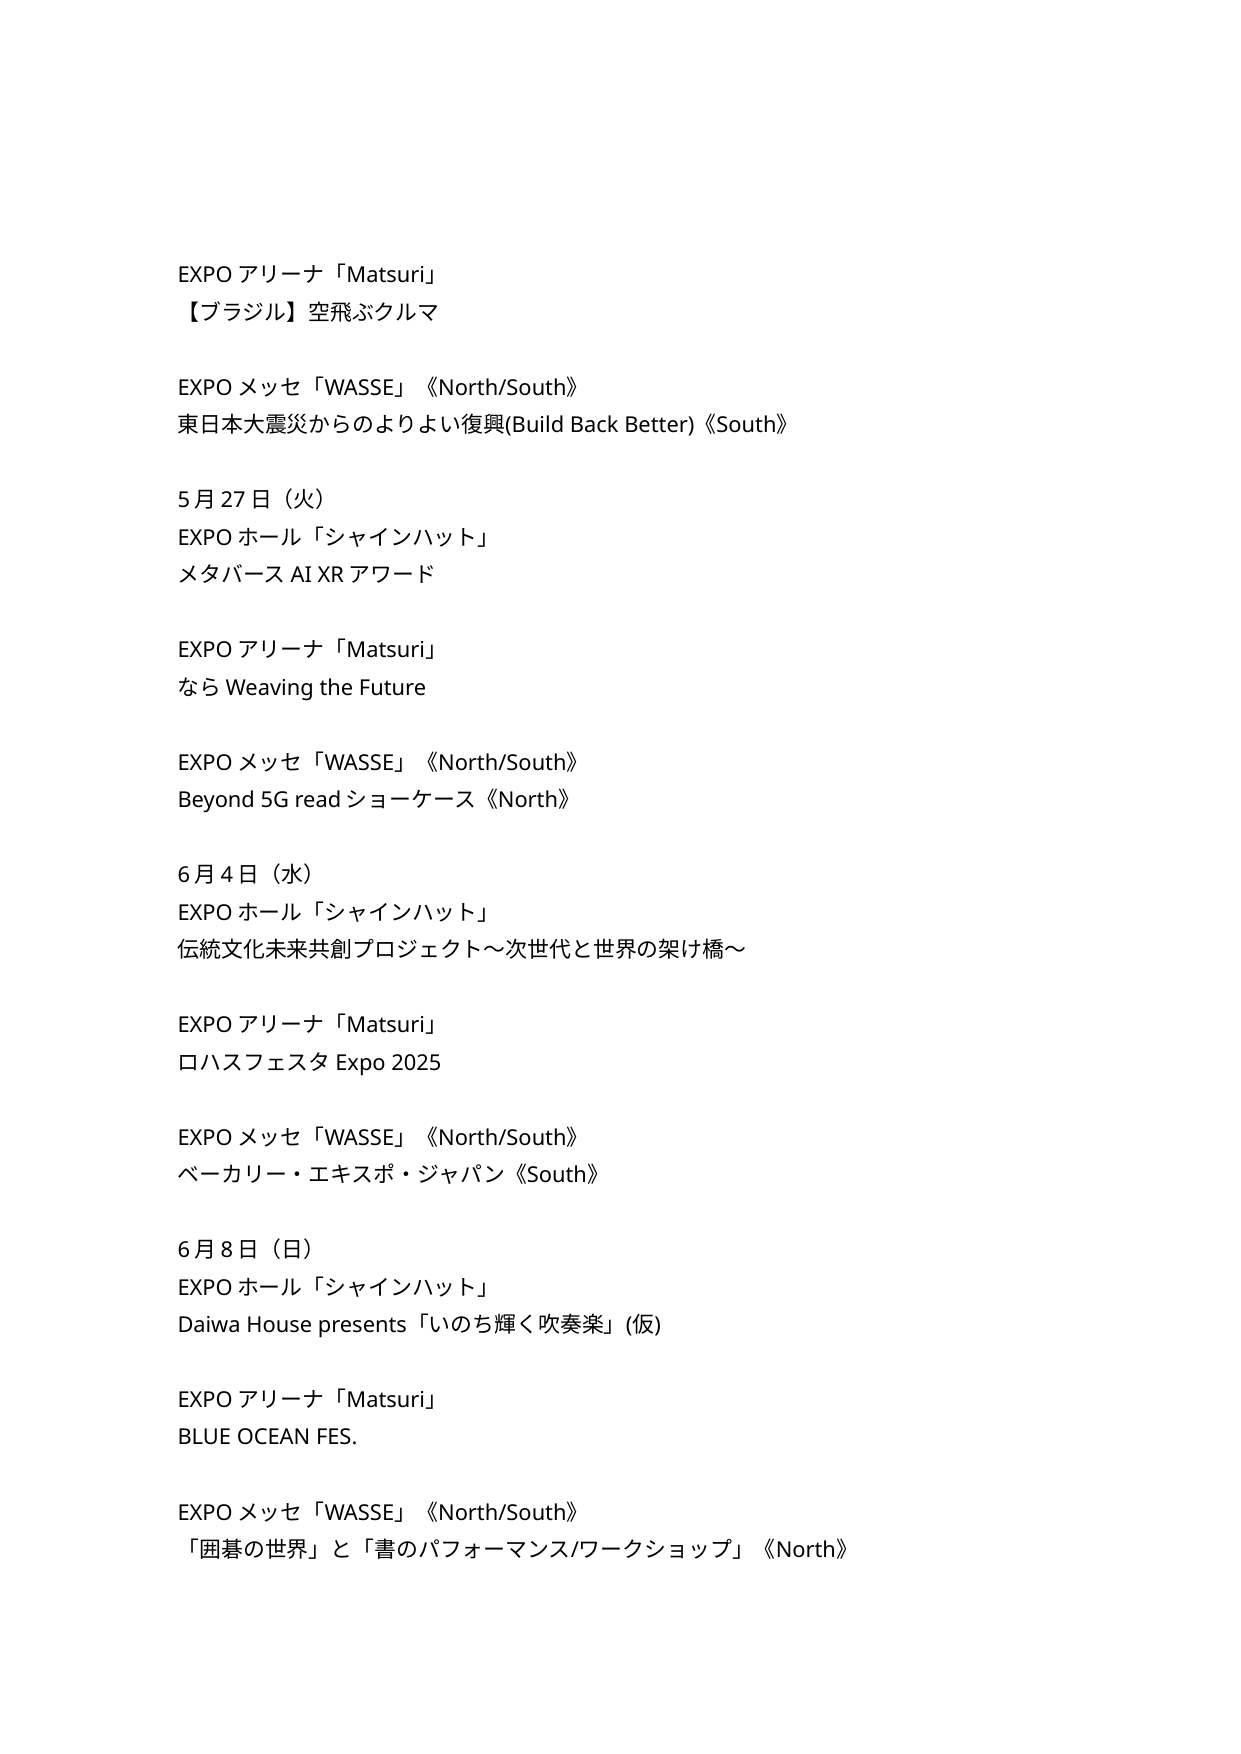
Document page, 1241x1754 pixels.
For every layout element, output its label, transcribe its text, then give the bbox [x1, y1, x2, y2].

text EXPOアリーナ「Matsuri」 [177, 254, 1063, 292]
text EXPOホール「シャインハット」 [177, 517, 1063, 554]
text メタバース AI XRアワード [177, 554, 1063, 592]
text 伝統文化未来共創プロジェクト～次世代と世界の架け橋～ [177, 929, 1063, 967]
text EXPOメッセ「WASSE」《North/South》 [177, 1117, 1063, 1154]
text BLUE OCEAN FES. [177, 1417, 1063, 1454]
text ベーカリー・エキスポ・ジャパン《South》 [177, 1154, 1063, 1192]
text EXPOホール「シャインハット」 [177, 1267, 1063, 1304]
text 6月4日（水） [177, 854, 1063, 892]
text EXPOメッセ「WASSE」《North/South》 [177, 367, 1063, 404]
text 「囲碁の世界」と「書のパフォーマンス/ワークショップ」《North》 [177, 1529, 1063, 1567]
text 東日本大震災からのよりよい復興(Build Back Better)《South》 [177, 404, 1063, 442]
text Beyond 5G readショーケース《North》 [177, 779, 1063, 817]
text EXPOメッセ「WASSE」《North/South》 [177, 1492, 1063, 1529]
text EXPOメッセ「WASSE」《North/South》 [177, 742, 1063, 779]
text EXPOアリーナ「Matsuri」 [177, 629, 1063, 667]
text 5月27日（火） [177, 479, 1063, 517]
text ロハスフェスタ Expo 2025 [177, 1042, 1063, 1079]
text 【ブラジル】空飛ぶクルマ [177, 292, 1063, 329]
text EXPOアリーナ「Matsuri」 [177, 1379, 1063, 1417]
text ならWeaving the Future [177, 667, 1063, 704]
text Daiwa House presents「いのち輝く吹奏楽」(仮) [177, 1304, 1063, 1342]
text EXPOホール「シャインハット」 [177, 892, 1063, 929]
text 6月8日（日） [177, 1229, 1063, 1267]
text EXPOアリーナ「Matsuri」 [177, 1004, 1063, 1042]
